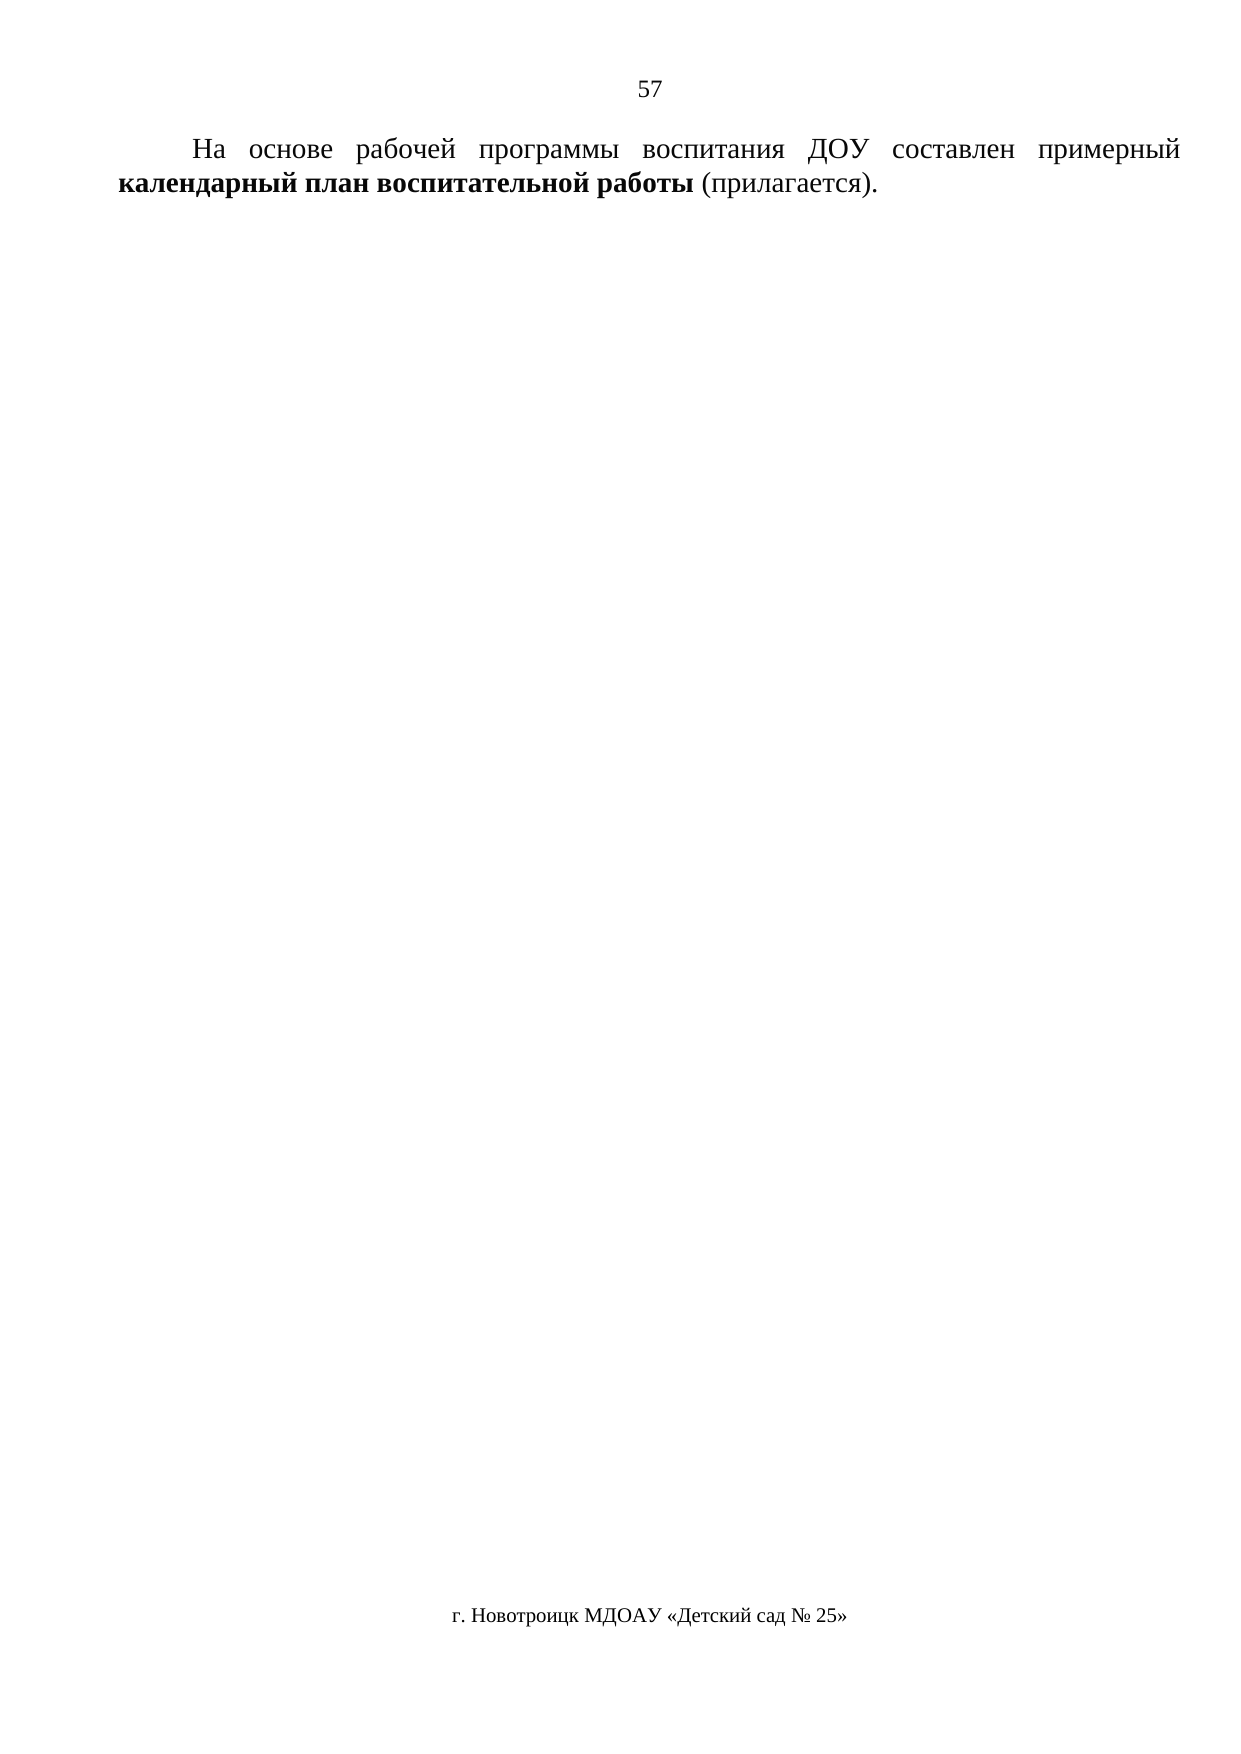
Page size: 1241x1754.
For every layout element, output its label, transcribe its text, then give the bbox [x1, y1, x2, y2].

text На основе рабочей программы воспитания ДОУ составлен примерный календарный план воспитательной работы (прилагается). [118, 131, 1181, 198]
